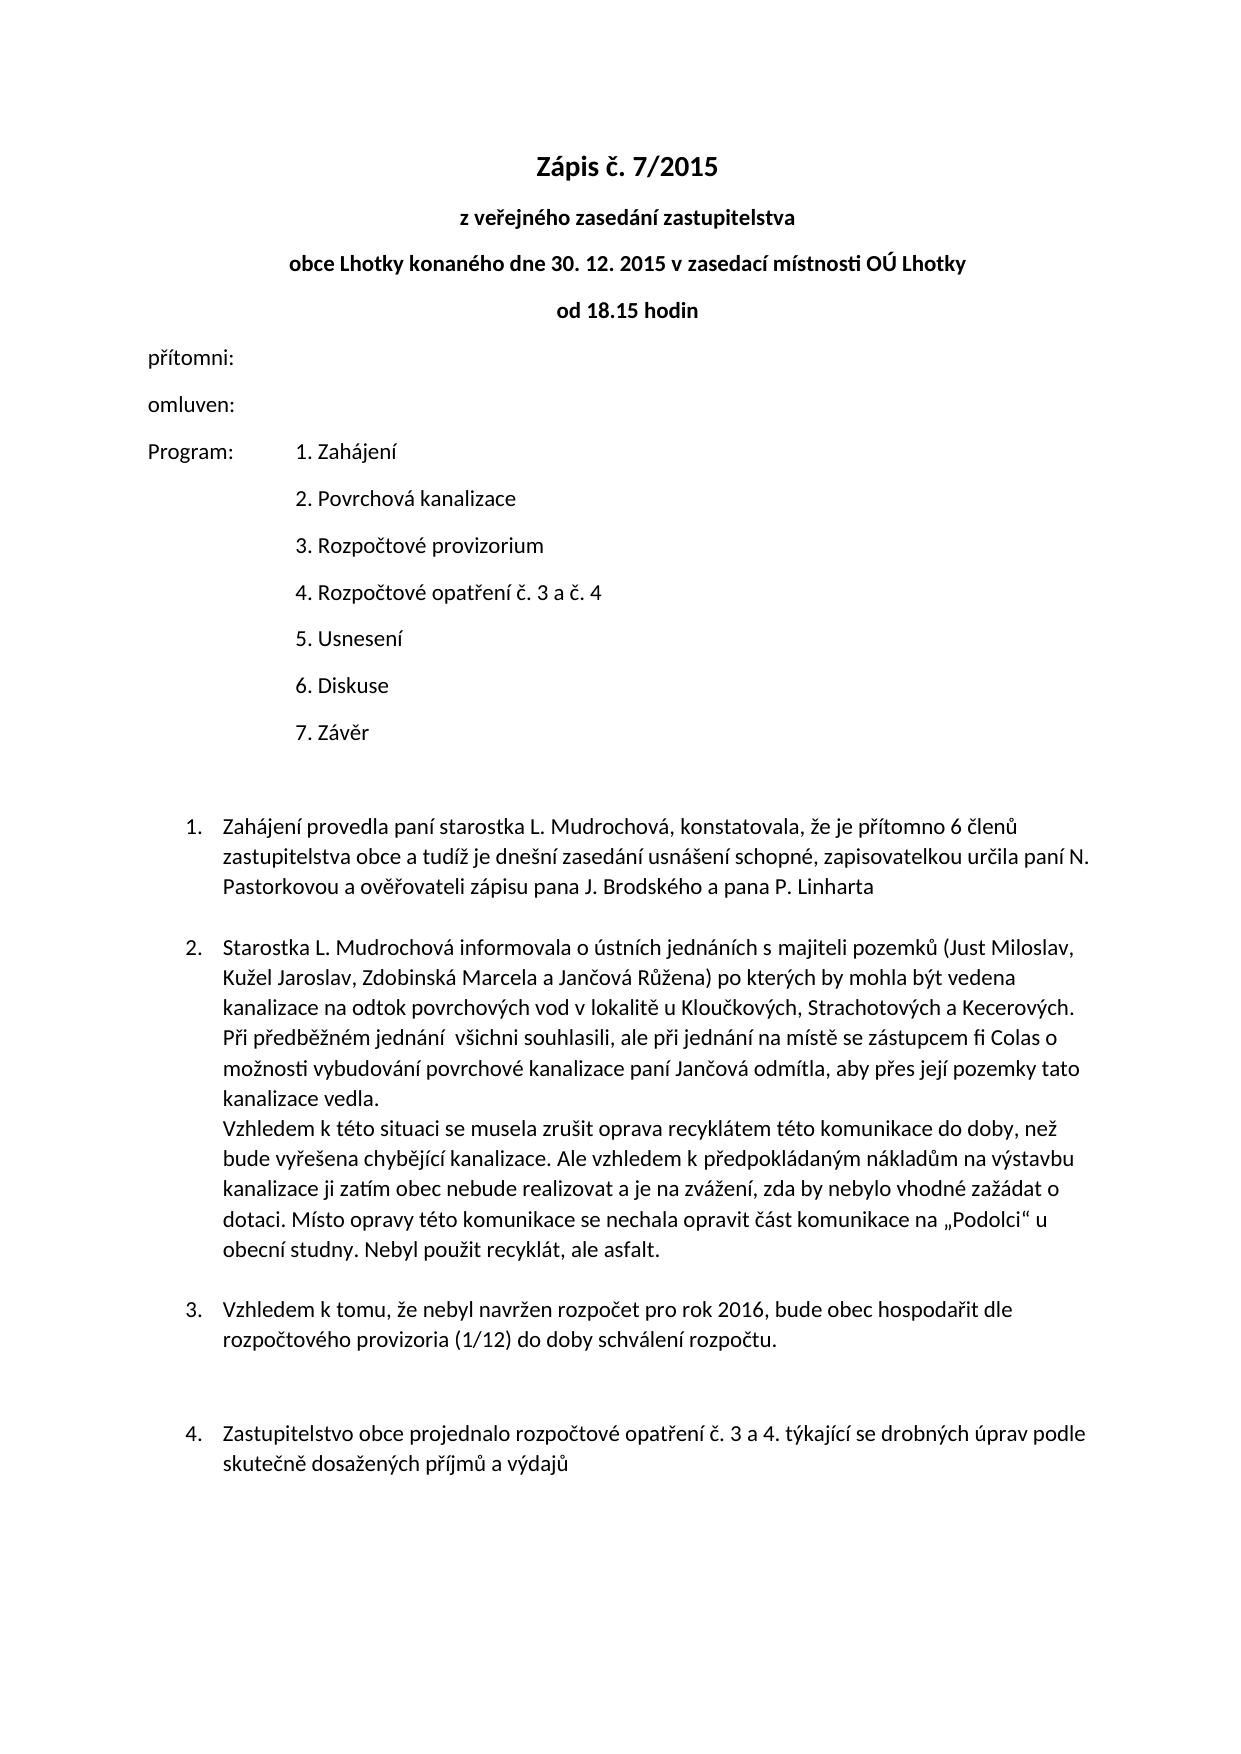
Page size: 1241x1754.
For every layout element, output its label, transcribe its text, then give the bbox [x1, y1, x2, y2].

text z veřejného zasedání zastupitelstva [148, 203, 1107, 231]
text Program: 1. Zahájení [148, 437, 1107, 465]
text 5. Usnesení [148, 624, 1107, 653]
text 3. Rozpočtové provizorium [221, 531, 1107, 559]
list Vzhledem k tomu, že nebyl navržen rozpočet pro rok 2016, bude obec hospodařit dle rozpočtového provizoria (1/12) do doby schválení rozpočtu. [185, 1295, 1107, 1354]
list Starostka L. Mudrochová informovala o ústních jednáních s majiteli pozemků (Just Miloslav, Kužel Jaroslav, Zdobinská Marcela a Jančová Růžena) po kterých by mohla být vedena kanalizace na odtok povrchových vod v lokalitě u Kloučkových, Strachotových a Kecerových. [185, 933, 1107, 1021]
list Zahájení provedla paní starostka L. Mudrochová, konstatovala, že je přítomno 6 členů zastupitelstva obce a tudíž je dnešní zasedání usnášení schopné, zapisovatelkou určila paní N. Pastorkovou a ověřovateli zápisu pana J. Brodského a pana P. Linharta [185, 812, 1107, 901]
text Zápis č. 7/2015 [148, 148, 1107, 183]
text 2. Povrchová kanalizace [221, 484, 1107, 512]
text 7. Závěr [148, 718, 1107, 746]
text obce Lhotky konaného dne 30. 12. 2015 v zasedací místnosti OÚ Lhotky [148, 249, 1107, 278]
list Při předběžném jednání všichni souhlasili, ale při jednání na místě se zástupcem fi Colas o možnosti vybudování povrchové kanalizace paní Jančová odmítla, aby přes její pozemky tato kanalizace vedla. [223, 1023, 1107, 1112]
text 6. Diskuse [148, 671, 1107, 699]
text přítomni: [148, 343, 1107, 371]
text od 18.15 hodin [148, 296, 1107, 324]
list Vzhledem k této situaci se musela zrušit oprava recyklátem této komunikace do doby, než bude vyřešena chybějící kanalizace. Ale vzhledem k předpokládaným nákladům na výstavbu kanalizace ji zatím obec nebude realizovat a je na zvážení, zda by nebylo vhodné zažádat o dotaci. Místo opravy této komunikace se nechala opravit část komunikace na „Podolci“ u obecní studny. Nebyl použit recyklát, ale asfalt. [223, 1114, 1107, 1263]
text omluven: [148, 390, 1107, 418]
text 4. Rozpočtové opatření č. 3 a č. 4 [221, 578, 1107, 606]
list Zastupitelstvo obce projednalo rozpočtové opatření č. 3 a 4. týkající se drobných úprav podle skutečně dosažených příjmů a výdajů [185, 1419, 1107, 1478]
